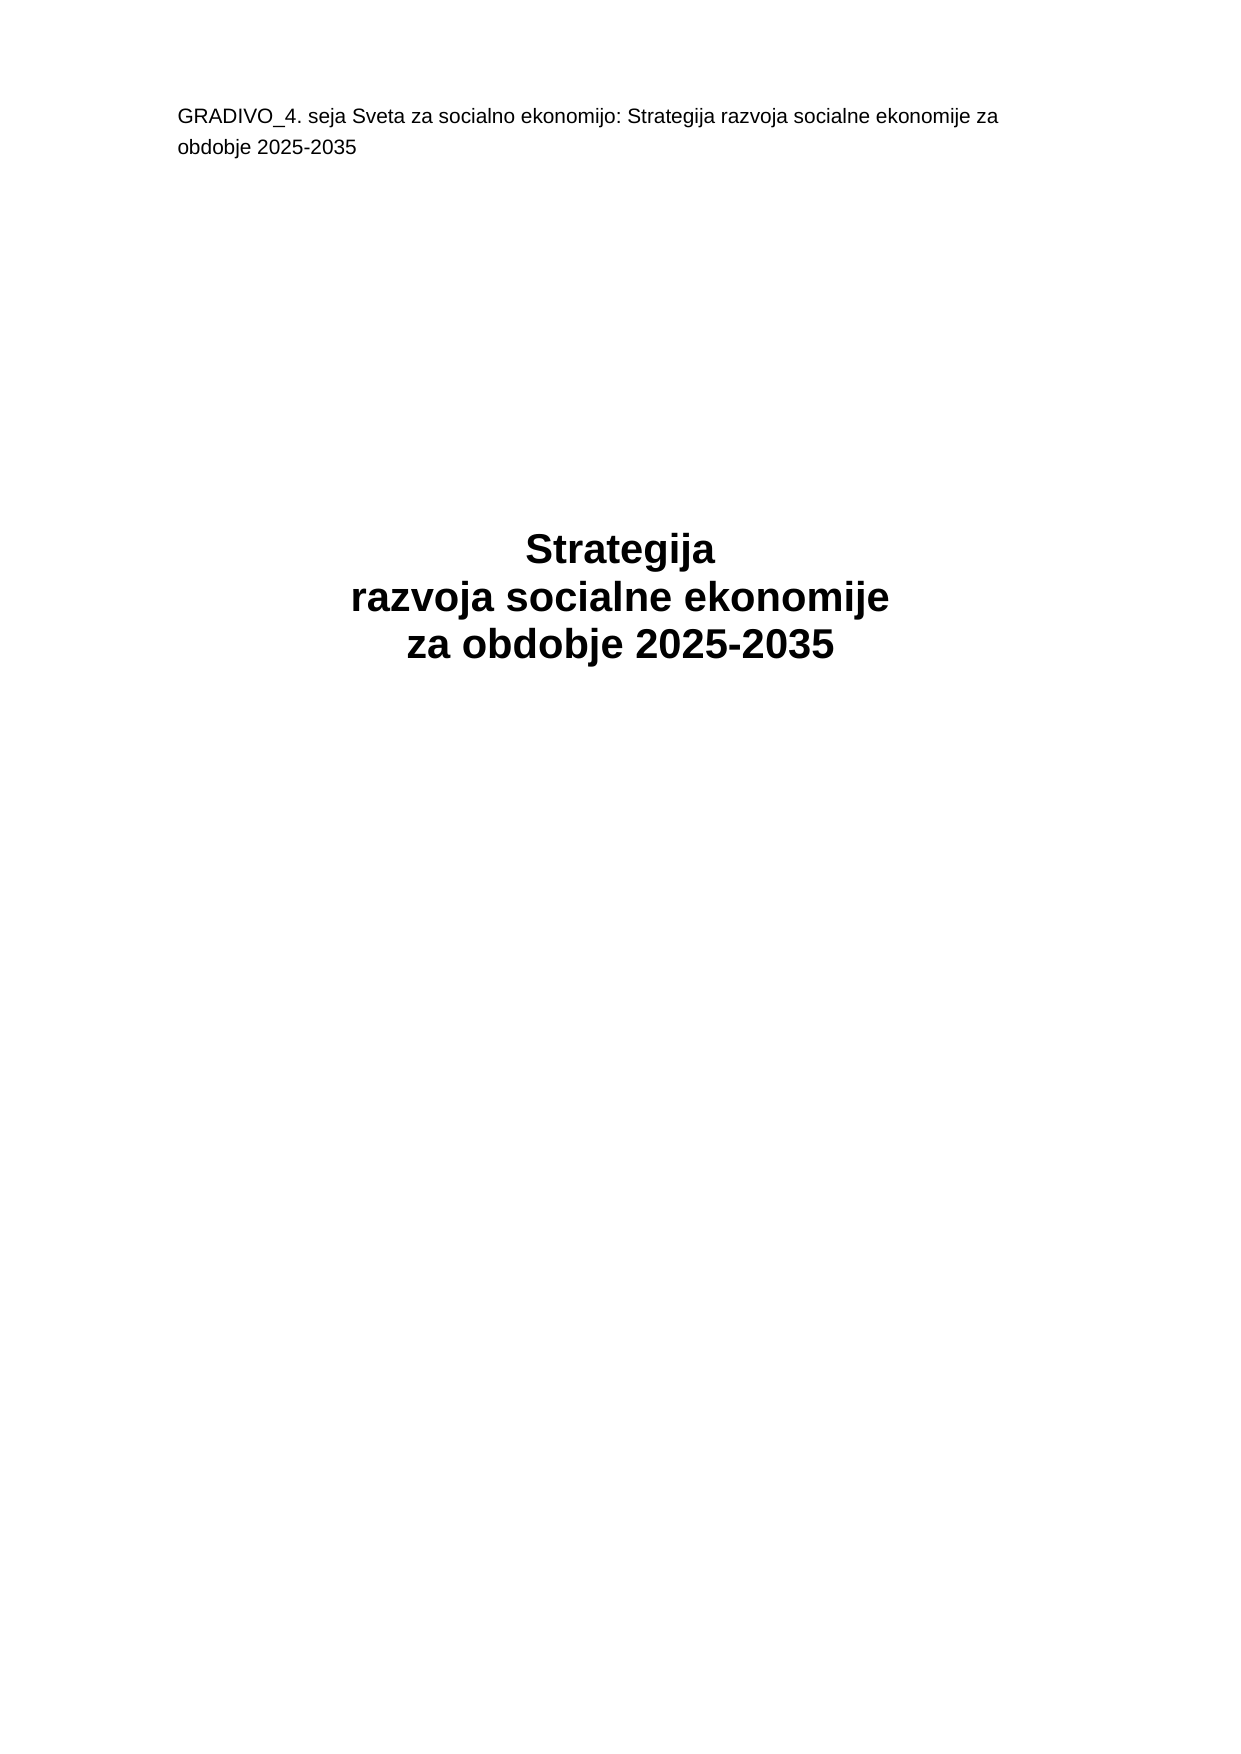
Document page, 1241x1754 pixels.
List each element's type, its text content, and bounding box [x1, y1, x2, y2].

text za obdobje 2025-2035 [177, 620, 1063, 668]
text razvoja socialne ekonomije [177, 572, 1063, 620]
text Strategija [177, 524, 1063, 572]
